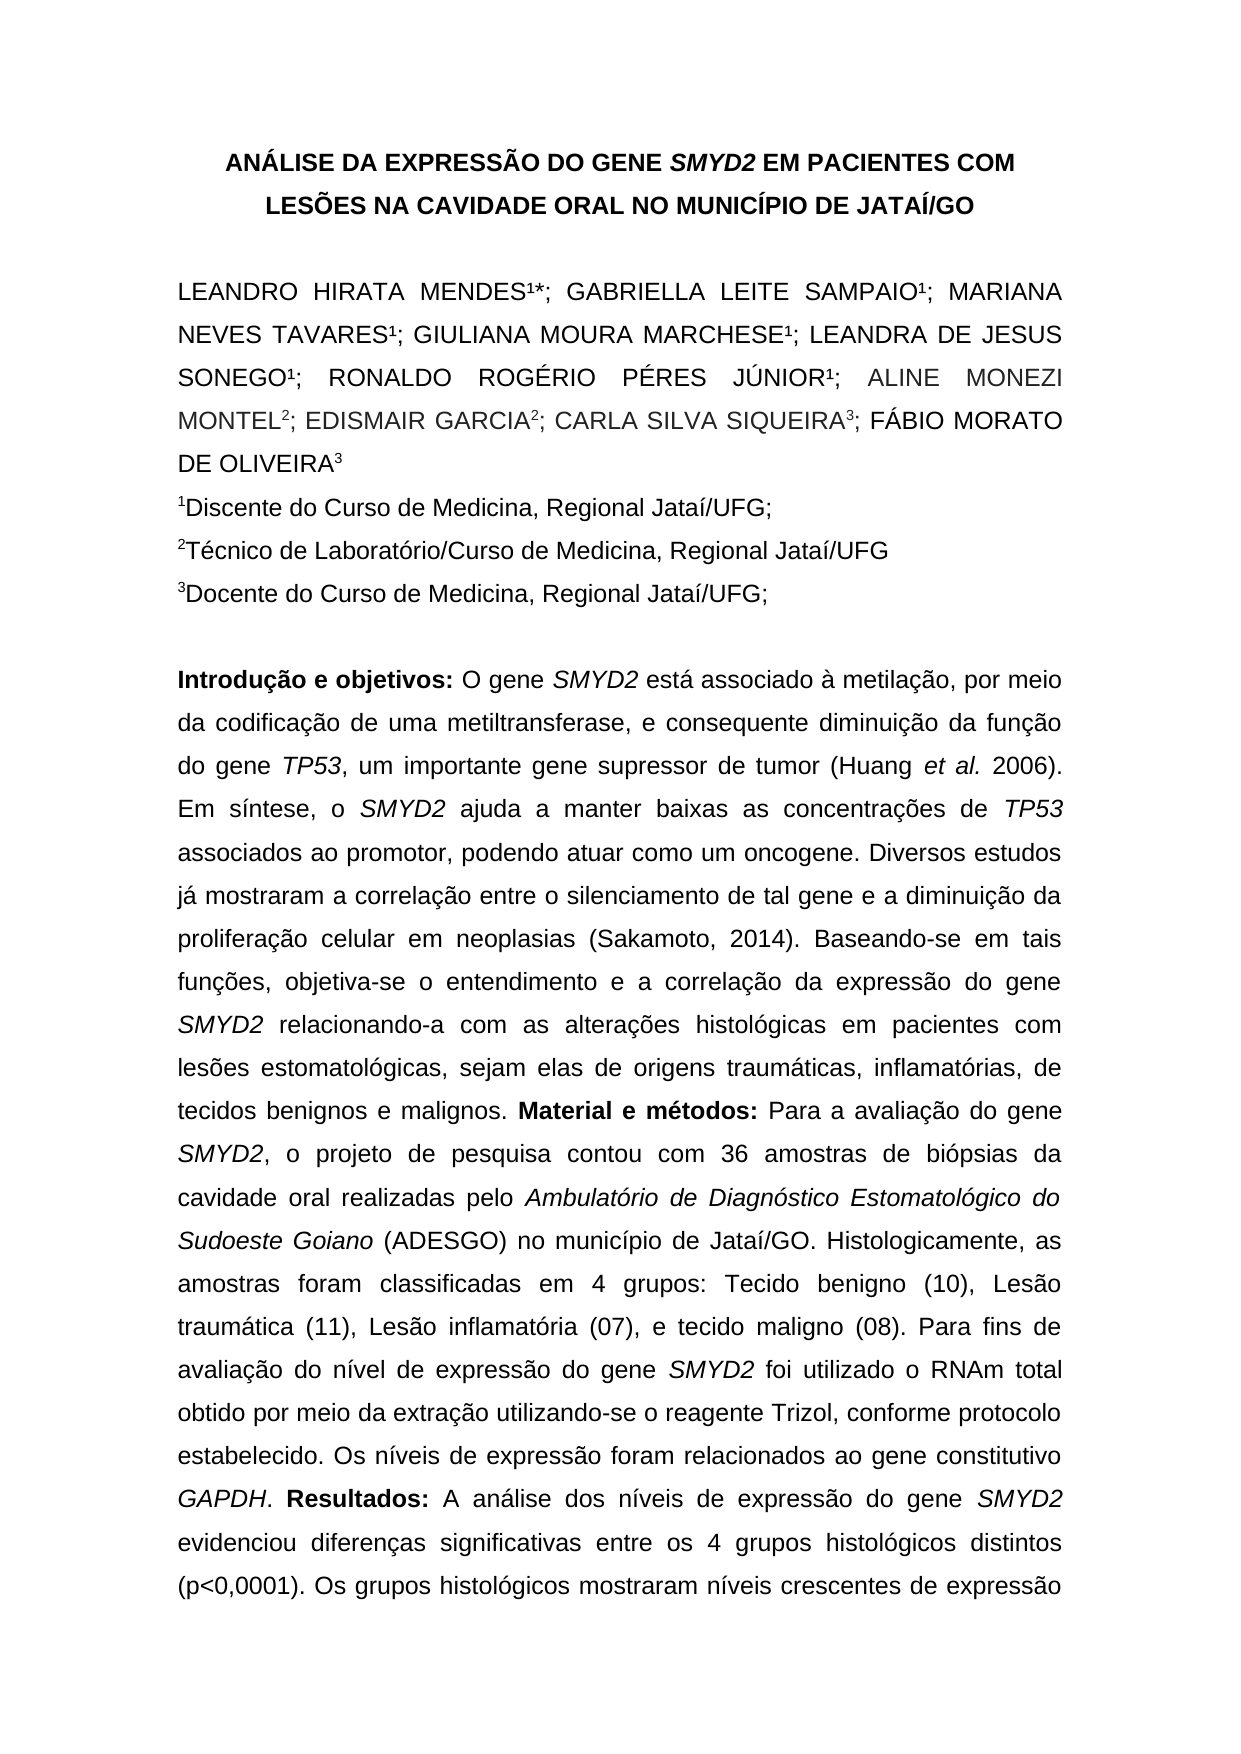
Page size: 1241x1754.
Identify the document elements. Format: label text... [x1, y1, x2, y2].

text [177, 665, 1063, 1599]
list 3Docente do Curso de Medicina, Regional Jataí/UFG; [177, 579, 1063, 608]
text ANÁLISE DA EXPRESSÃO DO GENE SMYD2 EM PACIENTES COM LESÕES NA CAVIDADE ORAL NO MUNICÍPIO DE JATAÍ/GO [177, 148, 1063, 219]
list 2Técnico de Laboratório/Curso de Medicina, Regional Jataí/UFG [177, 536, 1063, 564]
text LEANDRO HIRATA MENDES¹*; GABRIELLA LEITE SAMPAIO¹; MARIANA NEVES TAVARES¹; GIULIANA MOURA MARCHESE¹; LEANDRA DE JESUS SONEGO¹; RONALDO ROGÉRIO PÉRES JÚNIOR¹; ALINE MONEZI MONTEL2; EDISMAIR GARCIA2; CARLA SILVA SIQUEIRA3; FÁBIO MORATO DE OLIVEIRA3 [177, 277, 1063, 478]
list 1Discente do Curso de Medicina, Regional Jataí/UFG; [177, 493, 1063, 521]
